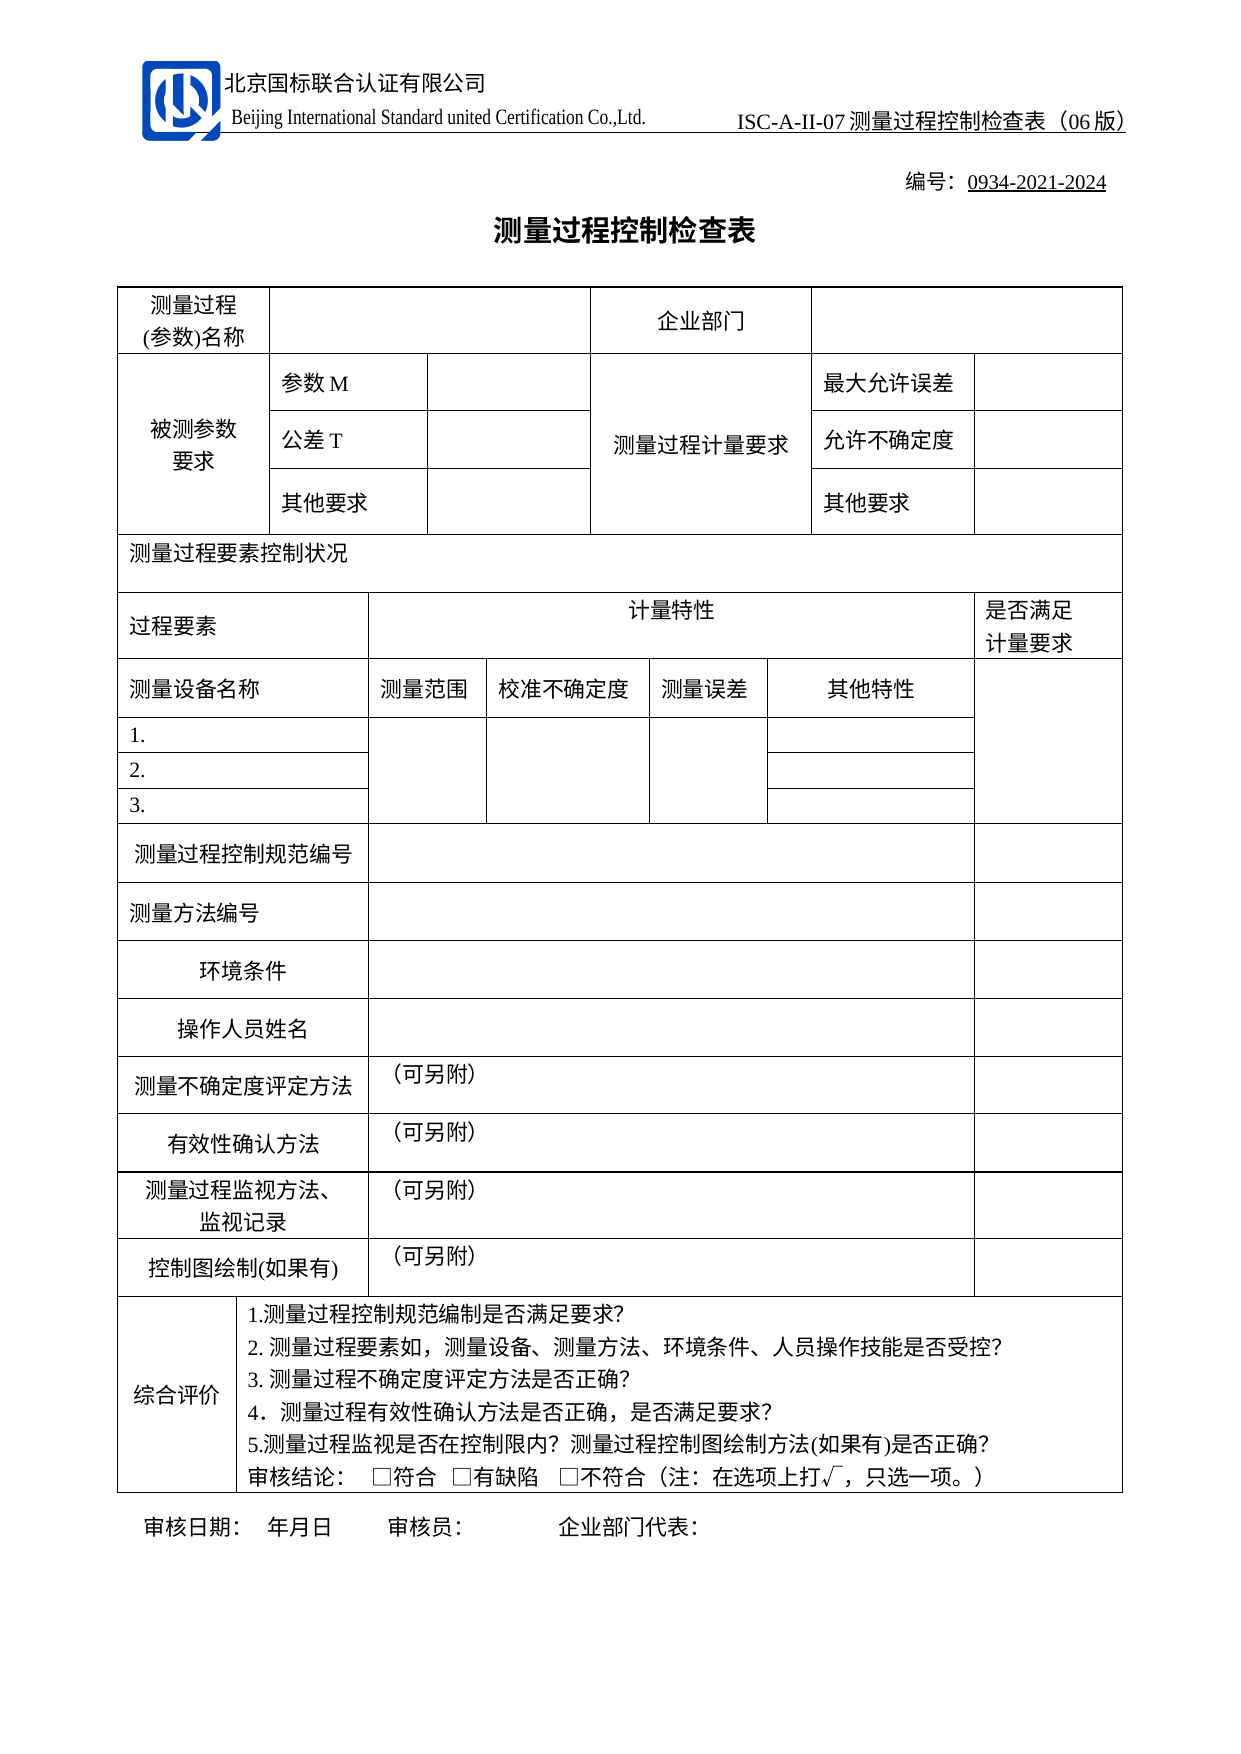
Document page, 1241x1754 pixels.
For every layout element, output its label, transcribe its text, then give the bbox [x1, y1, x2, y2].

table_cell 其他特性 [768, 659, 974, 717]
table_cell 校准不确定度 [487, 659, 649, 717]
table_cell 公差T [270, 411, 427, 468]
table_cell [650, 718, 767, 823]
table_cell [975, 354, 1122, 410]
table_cell 测量方法编号 [118, 883, 368, 940]
table_cell [975, 659, 1122, 823]
table_cell 过程要素 [118, 593, 368, 658]
table_cell （可另附） [369, 1057, 974, 1113]
table_cell 测量不确定度评定方法 [118, 1057, 368, 1113]
table_cell 环境条件 [118, 941, 368, 998]
table_cell 1.测量过程控制规范编制是否满足要求？ 2. 测量过程要素如，测量设备、测量方法、环境条件、人员操作技能是否受控？ 3. 测量过程不确定度评定方法是否正确？ 4．测量过程有效性确认方法是否正确，是否满足要求？ 5.测量过程监视是否在控制限内？测量过程控制图绘制方法(如果有)是否正确？ 审核结论： □符合 □有缺陷 □不符合（注：在选项上打√，只选一项。） [237, 1297, 1122, 1492]
table_cell 3. [118, 789, 368, 823]
table_cell 被测参数 要求 [118, 354, 269, 534]
table_cell [975, 999, 1122, 1056]
table_cell 控制图绘制(如果有) [118, 1239, 368, 1296]
table_header 企业部门 [591, 288, 811, 352]
table_cell 是否满足 计量要求 [975, 593, 1122, 658]
picture [142, 61, 221, 141]
table_cell [975, 824, 1122, 882]
table_cell 测量过程要素控制状况 [118, 535, 1122, 592]
table_cell [975, 883, 1122, 940]
table_cell [369, 999, 974, 1056]
text 测量过程控制检查表 [144, 196, 1106, 261]
table_cell [975, 1057, 1122, 1113]
table_header 测量过程 (参数)名称 [118, 288, 269, 352]
table_cell [975, 941, 1122, 998]
table_cell [768, 789, 974, 823]
table_cell 测量设备名称 [118, 659, 368, 717]
table_cell 最大允许误差 [812, 354, 974, 410]
table_cell [428, 411, 590, 468]
table_cell 操作人员姓名 [118, 999, 368, 1056]
table_cell 测量误差 [650, 659, 767, 717]
table_cell [975, 1173, 1122, 1237]
table_cell 有效性确认方法 [118, 1114, 368, 1171]
table_cell [975, 1114, 1122, 1171]
table_cell 允许不确定度 [812, 411, 974, 468]
table_cell 2. [118, 753, 368, 788]
table_cell [428, 469, 590, 534]
table_cell 测量过程监视方法、 监视记录 [118, 1173, 368, 1237]
table_cell [975, 469, 1122, 534]
text 审核日期： 年月日 审核员： 企业部门代表： [144, 1509, 1106, 1542]
table_cell [487, 718, 649, 823]
table_cell 综合评价 [118, 1297, 236, 1492]
table_cell 参数M [270, 354, 427, 410]
table_cell [369, 941, 974, 998]
table_cell [975, 411, 1122, 468]
table_cell [428, 354, 590, 410]
table_cell [369, 883, 974, 940]
table_cell 测量范围 [369, 659, 486, 717]
table_cell [975, 1239, 1122, 1296]
table_cell 其他要求 [812, 469, 974, 534]
table_cell [768, 718, 974, 752]
text 编号：0934-2021-2024 [144, 164, 1106, 196]
table_cell （可另附） [369, 1239, 974, 1296]
table_header [812, 288, 1122, 352]
table_cell （可另附） [369, 1114, 974, 1171]
table_cell 计量特性 [369, 593, 974, 658]
table_cell [369, 718, 486, 823]
table_cell 测量过程计量要求 [591, 354, 811, 534]
table_cell 其他要求 [270, 469, 427, 534]
table_cell [768, 753, 974, 788]
table_cell [369, 824, 974, 882]
table_header [270, 288, 590, 352]
table_cell （可另附） [369, 1173, 974, 1237]
table_cell 1. [118, 718, 368, 752]
table_cell 测量过程控制规范编号 [118, 824, 368, 882]
